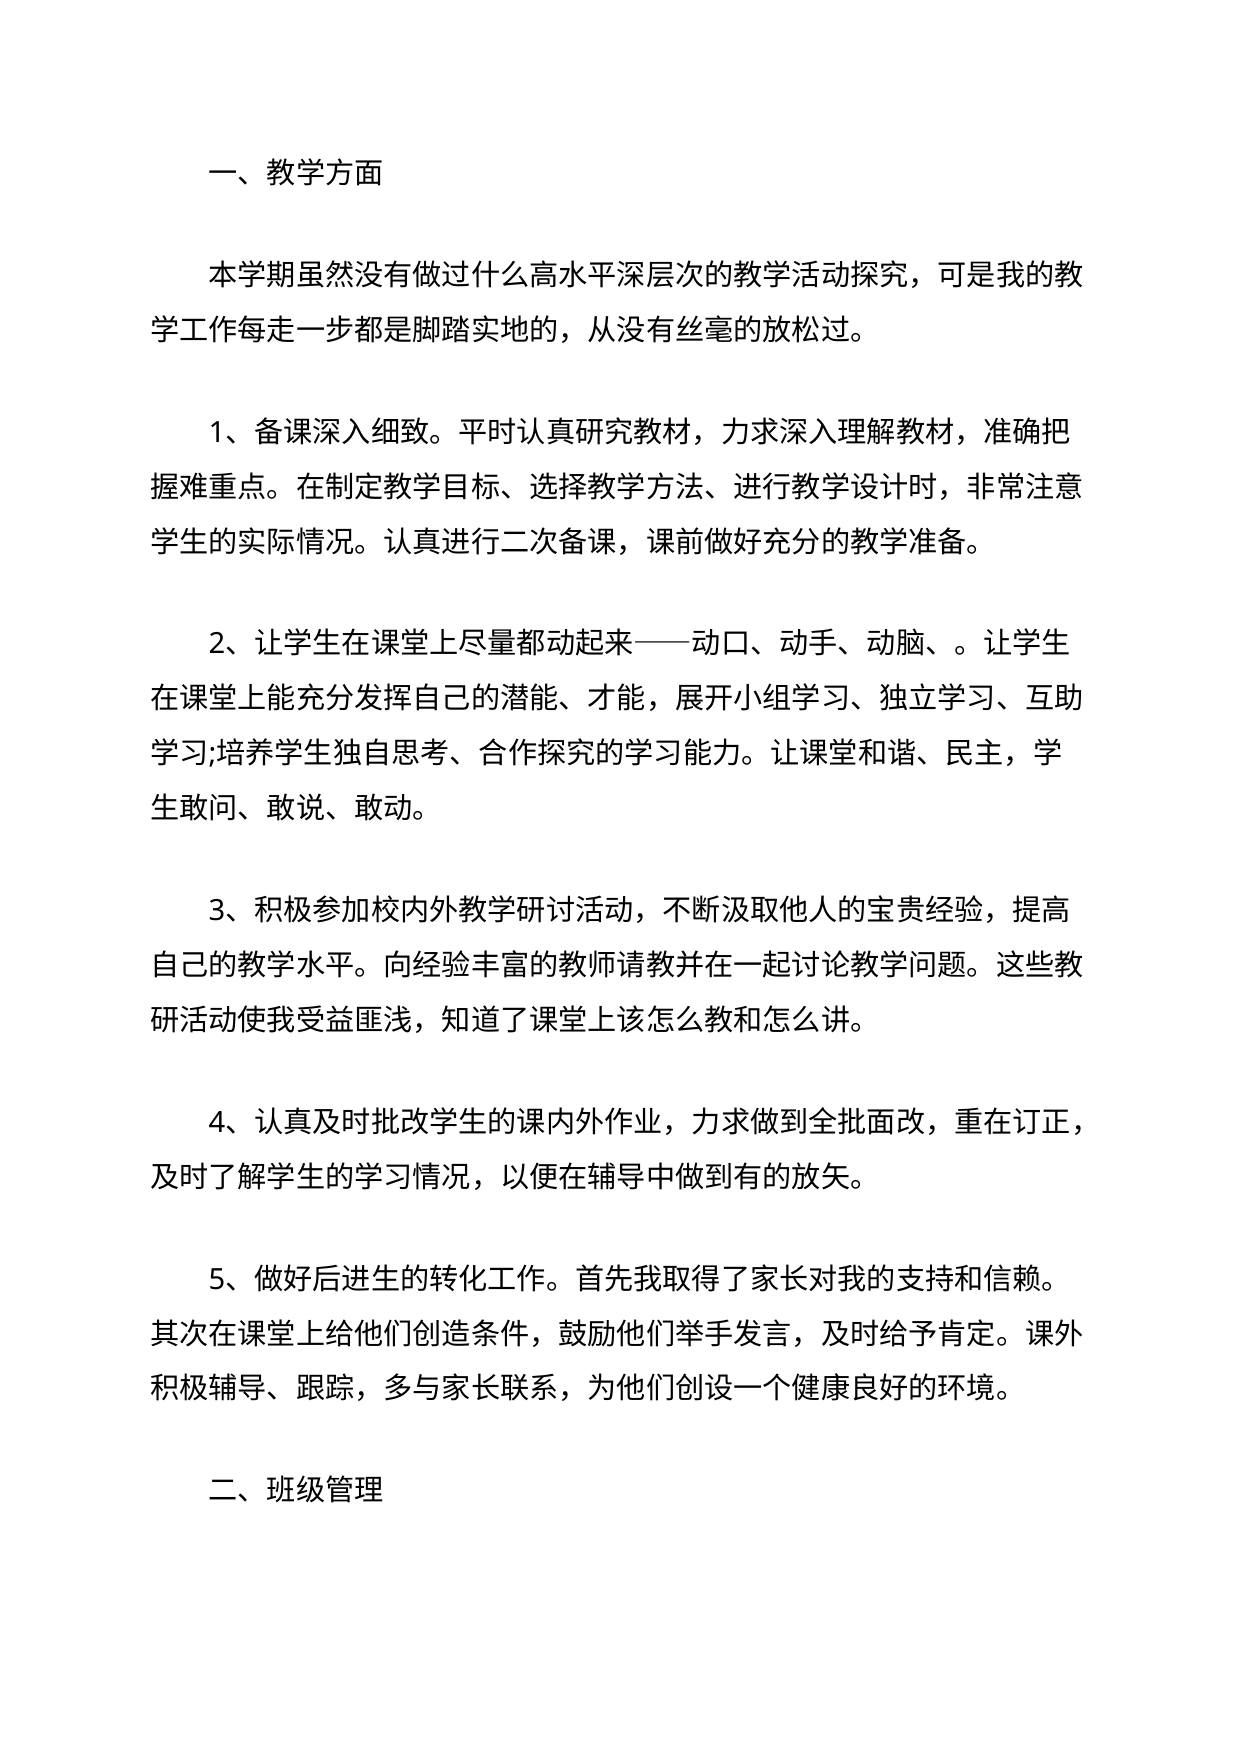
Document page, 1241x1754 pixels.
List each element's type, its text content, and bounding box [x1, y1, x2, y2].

text 一、教学方面 [150, 150, 1090, 192]
text 二、班级管理 [150, 1467, 1090, 1509]
text 5、做好后进生的转化工作。首先我取得了家长对我的支持和信赖。其次在课堂上给他们创造条件，鼓励他们举手发言，及时给予肯定。课外积极辅导、跟踪，多与家长联系，为他们创设一个健康良好的环境。 [150, 1255, 1090, 1407]
text 3、积极参加校内外教学研讨活动，不断汲取他人的宝贵经验，提高自己的教学水平。向经验丰富的教师请教并在一起讨论教学问题。这些教研活动使我受益匪浅，知道了课堂上该怎么教和怎么讲。 [150, 887, 1090, 1039]
text 本学期虽然没有做过什么高水平深层次的教学活动探究，可是我的教学工作每走一步都是脚踏实地的，从没有丝毫的放松过。 [150, 252, 1090, 349]
text 1、备课深入细致。平时认真研究教材，力求深入理解教材，准确把握难重点。在制定教学目标、选择教学方法、进行教学设计时，非常注意学生的实际情况。认真进行二次备课，课前做好充分的教学准备。 [150, 408, 1090, 561]
text 4、认真及时批改学生的课内外作业，力求做到全批面改，重在订正，及时了解学生的学习情况，以便在辅导中做到有的放矢。 [150, 1098, 1090, 1196]
text 2、让学生在课堂上尽量都动起来——动口、动手、动脑、。让学生在课堂上能充分发挥自己的潜能、才能，展开小组学习、独立学习、互助学习;培养学生独自思考、合作探究的学习能力。让课堂和谐、民主，学生敢问、敢说、敢动。 [150, 620, 1090, 827]
